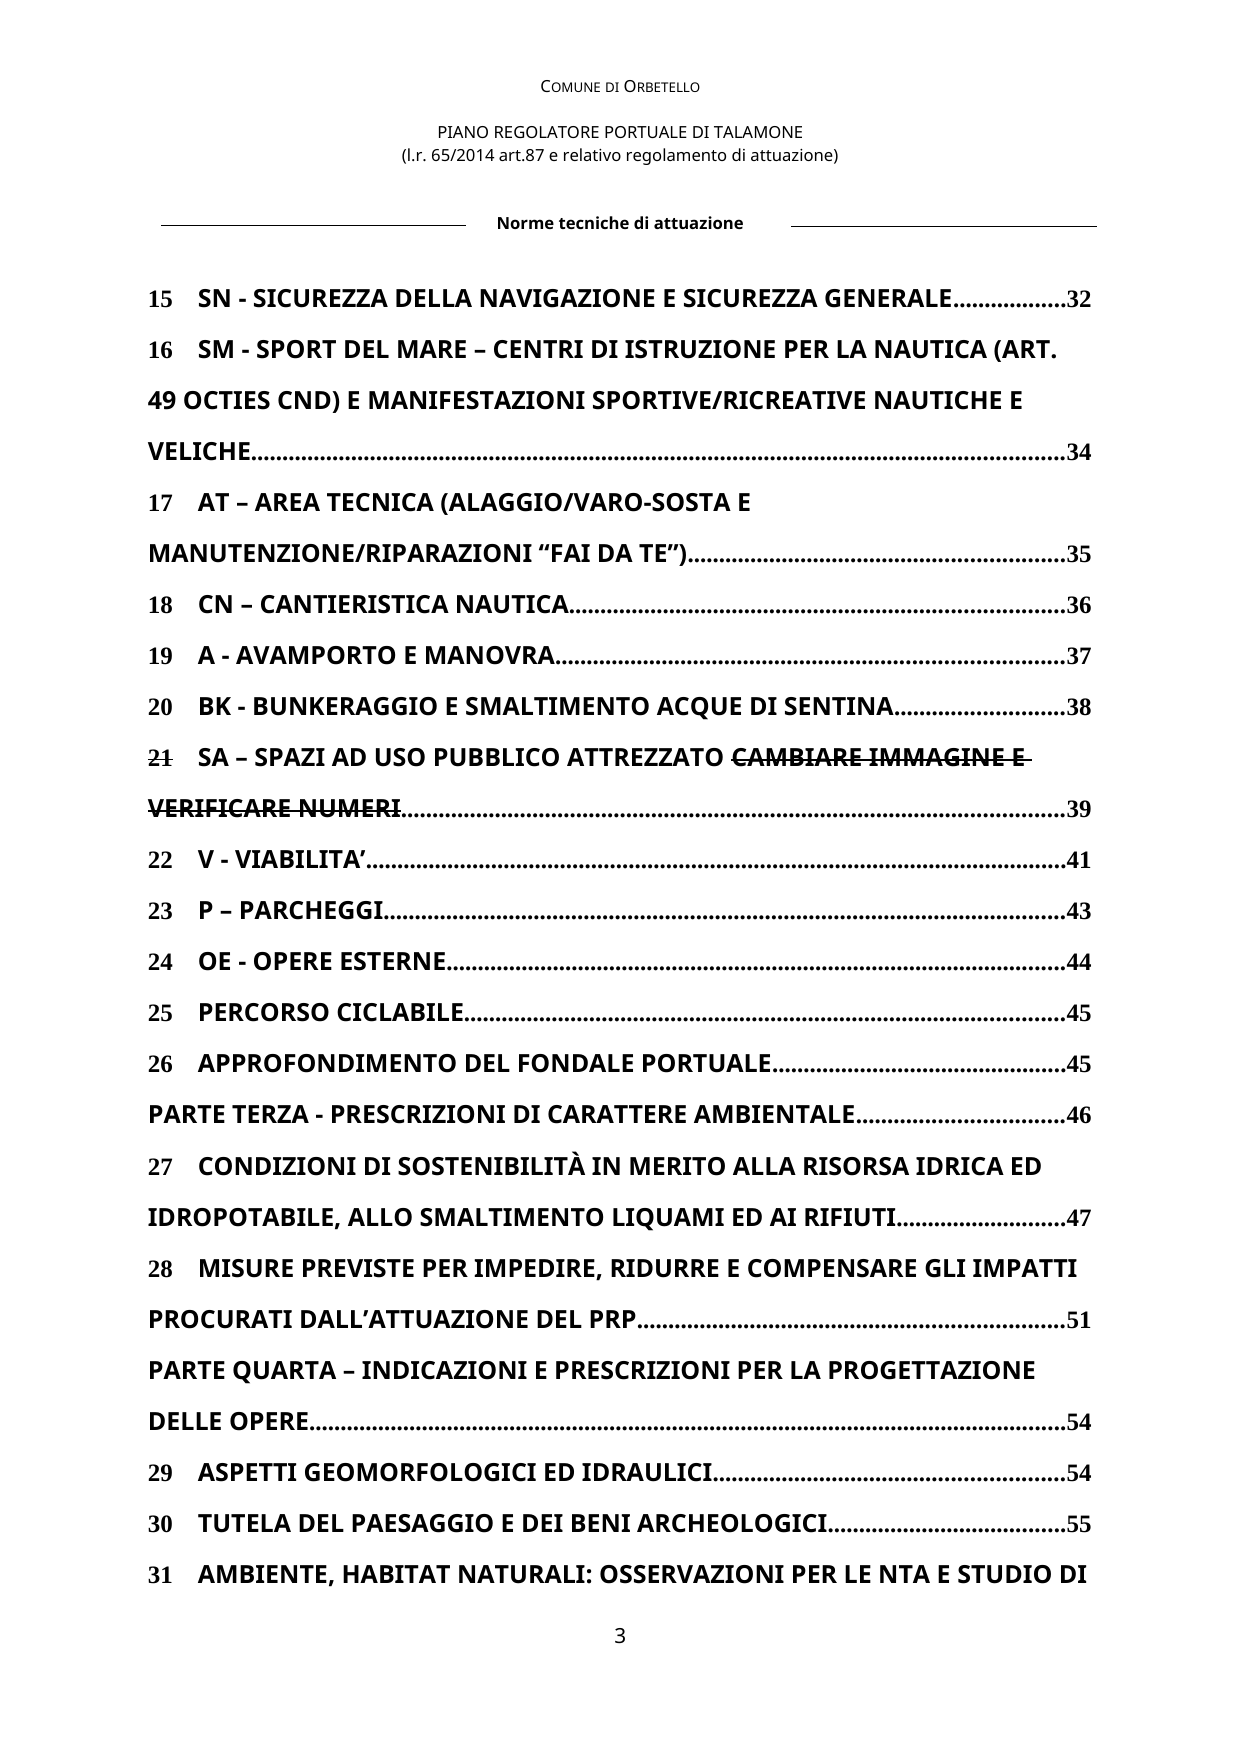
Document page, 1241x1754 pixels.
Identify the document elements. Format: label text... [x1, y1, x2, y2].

text 15 SN - SICUREZZA DELLA NAVIGAZIONE E SICUREZZA GENERALE 32 [148, 281, 1092, 314]
text 30 TUTELA DEL PAESAGGIO E DEI BENI ARCHEOLOGICI 55 [148, 1506, 1092, 1539]
text 20 BK - BUNKERAGGIO E SMALTIMENTO ACQUE DI SENTINA 38 [148, 689, 1092, 723]
text 29 ASPETTI GEOMORFOLOGICI ED IDRAULICI 54 [148, 1454, 1092, 1488]
text 25 PERCORSO CICLABILE 45 [148, 995, 1092, 1029]
text 24 OE - OPERE ESTERNE 44 [148, 944, 1092, 978]
text 16 SM - SPORT DEL MARE – CENTRI DI ISTRUZIONE PER LA NAUTICA (ART. 49 OCTIES CND) E MANIFESTAZIONI SPORTIVE/RICREATIVE NAUTICHE E VELICHE 34 [148, 332, 1092, 468]
text 21 SA – SPAZI AD USO PUBBLICO ATTREZZATO CAMBIARE IMMAGINE E VERIFICARE NUMERI 39 [148, 740, 1092, 825]
text 19 A - AVAMPORTO E MANOVRA 37 [148, 638, 1092, 672]
text 23 P – PARCHEGGI 43 [148, 893, 1092, 927]
text 22 V - VIABILITA’ 41 [148, 842, 1092, 876]
text 26 APPROFONDIMENTO DEL FONDALE PORTUALE 45 [148, 1046, 1092, 1080]
text PARTE QUARTA – INDICAZIONI E PRESCRIZIONI PER LA PROGETTAZIONE DELLE OPERE 54 [148, 1352, 1092, 1437]
text 17 AT – AREA TECNICA (ALAGGIO/VARO-SOSTA E MANUTENZIONE/RIPARAZIONI “FAI DA TE”) 35 [148, 485, 1092, 570]
text PARTE TERZA - PRESCRIZIONI DI CARATTERE AMBIENTALE 46 [148, 1097, 1092, 1131]
text 28 MISURE PREVISTE PER IMPEDIRE, RIDURRE E COMPENSARE GLI IMPATTI PROCURATI DALL’ATTUAZIONE DEL PRP 51 [148, 1250, 1092, 1335]
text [148, 1557, 1092, 1591]
text 27 CONDIZIONI DI SOSTENIBILITÀ IN MERITO ALLA RISORSA IDRICA ED IDROPOTABILE, ALLO SMALTIMENTO LIQUAMI ED AI RIFIUTI 47 [148, 1148, 1092, 1233]
text 18 CN – CANTIERISTICA NAUTICA 36 [148, 587, 1092, 621]
